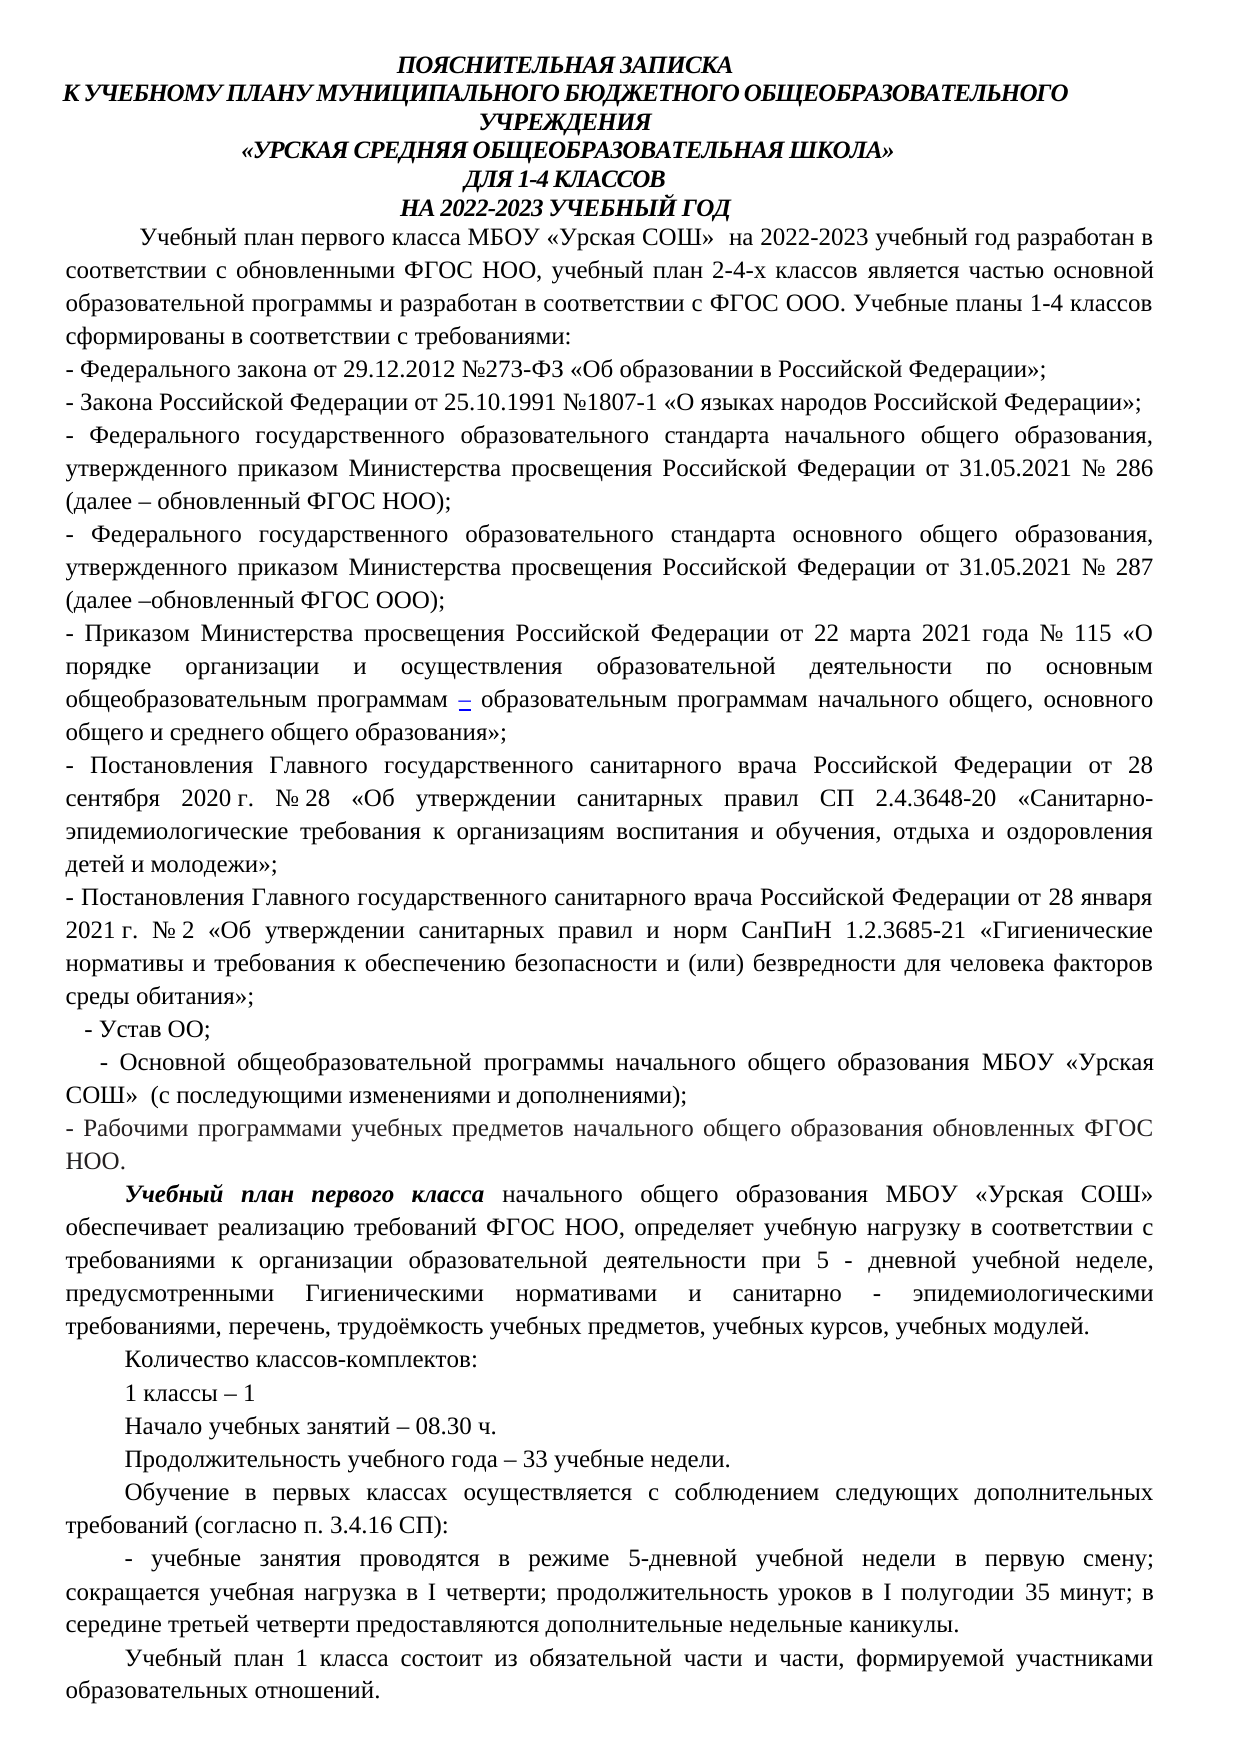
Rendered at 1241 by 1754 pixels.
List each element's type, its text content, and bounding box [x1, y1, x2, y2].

text - Федерального государственного образовательного стандарта начального общего образования, утвержденного приказом Министерства просвещения Российской Федерации от 31.05.2021 № 286 (далее – обновленный ФГОС НОО); [65, 420, 1154, 515]
text - Федерального закона от 29.12.2012 №273-ФЗ «Об образовании в Российской Федерации»; [65, 354, 1154, 383]
text ДЛЯ 1-4 КЛАССОВ [6, 164, 1124, 193]
text - Постановления Главного государственного санитарного врача Российской Федерации от 28 января 2021 г. № 2 «Об утверждении санитарных правил и норм СанПиН 1.2.3685-21 «Гигиенические нормативы и требования к обеспечению безопасности и (или) безвредности для человека факторов среды обитания»; [65, 882, 1154, 1010]
text - Приказом Министерства просвещения Российской Федерации от 22 марта 2021 года № 115 «О порядке организации и осуществления образовательной деятельности по основным общеобразовательным программам – образовательным программам начального общего, основного общего и среднего общего образования»; [65, 680, 1154, 701]
text - Устав ОО; [65, 1014, 1154, 1043]
text - Закона Российской Федерации от 25.10.1991 №1807-1 «О языках народов Российской Федерации»; [65, 387, 1154, 416]
text Обучение в первых классах осуществляется с соблюдением следующих дополнительных требований (согласно п. 3.4.16 СП): [65, 1477, 1154, 1539]
text - Основной общеобразовательной программы начального общего образования МБОУ «Урская СОШ» (с последующими изменениями и дополнениями); [65, 1047, 1154, 1109]
text Количество классов-комплектов: [65, 1344, 1154, 1373]
text - Постановления Главного государственного санитарного врача Российской Федерации от 28 сентября 2020 г. № 28 «Об утверждении санитарных правил СП 2.4.3648-20 «Санитарно-эпидемиологические требования к организациям воспитания и обучения, отдыха и оздоровления детей и молодежи»; [65, 750, 1154, 878]
text Начало учебных занятий – 08.30 ч. [65, 1411, 1154, 1439]
text НА 2022-2023 УЧЕБНЫЙ ГОД [6, 193, 1124, 222]
text - учебные занятия проводятся в режиме 5-дневной учебной недели в первую смену; сокращается учебная нагрузка в І четверти; продолжительность уроков в І полугодии 35 минут; в середине третьей четверти предоставляются дополнительные недельные каникулы. [65, 1543, 1154, 1638]
text Учебный план 1 класса состоит из обязательной части и части, формируемой участниками образовательных отношений. [65, 1643, 1154, 1704]
text «УРСКАЯ СРЕДНЯЯ ОБЩЕОБРАЗОВАТЕЛЬНАЯ ШКОЛА» [6, 136, 1124, 164]
text - Приказом Министерства просвещения Российской Федерации от 22 марта 2021 года № 115 «О порядке организации и осуществления образовательной деятельности по основным общеобразовательным программам – образовательным программам начального общего, основного общего и среднего общего образования»; [65, 618, 1154, 651]
text 1 классы – 1 [65, 1378, 1154, 1407]
text ПОЯСНИТЕЛЬНАЯ ЗАПИСКА [6, 50, 1124, 78]
text Учебный план первого класса начального общего образования МБОУ «Урская СОШ» обеспечивает реализацию требований ФГОС НОО, определяет учебную нагрузку в соответствии с требованиями к организации образовательной деятельности при 5 - дневной учебной неделе, предусмотренными Гигиеническими нормативами и санитарно - эпидемиологическими требованиями, перечень, трудоёмкость учебных предметов, учебных курсов, учебных модулей. [65, 1179, 1154, 1340]
text Продолжительность учебного года – 33 учебные недели. [65, 1444, 1154, 1473]
text - Рабочими программами учебных предметов начального общего образования обновленных ФГОС НОО. [65, 1142, 1154, 1175]
text - Федерального государственного образовательного стандарта основного общего образования, утвержденного приказом Министерства просвещения Российской Федерации от 31.05.2021 № 287 (далее –обновленный ФГОС ООО); [65, 519, 1154, 614]
text - Приказом Министерства просвещения Российской Федерации от 22 марта 2021 года № 115 «О порядке организации и осуществления образовательной деятельности по основным общеобразовательным программам – образовательным программам начального общего, основного общего и среднего общего образования»; [65, 710, 1154, 746]
text К УЧЕБНОМУ ПЛАНУ МУНИЦИПАЛЬНОГО БЮДЖЕТНОГО ОБЩЕОБРАЗОВАТЕЛЬНОГО УЧРЕЖДЕНИЯ [6, 78, 1124, 136]
text Учебный план первого класса МБОУ «Урская СОШ» на 2022-2023 учебный год разработан в соответствии с обновленными ФГОС НОО, учебный план 2-4-х классов является частью основной образовательной программы и разработан в соответствии с ФГОС ООО. Учебные планы 1-4 классов сформированы в соответствии с требованиями: [65, 222, 1154, 349]
